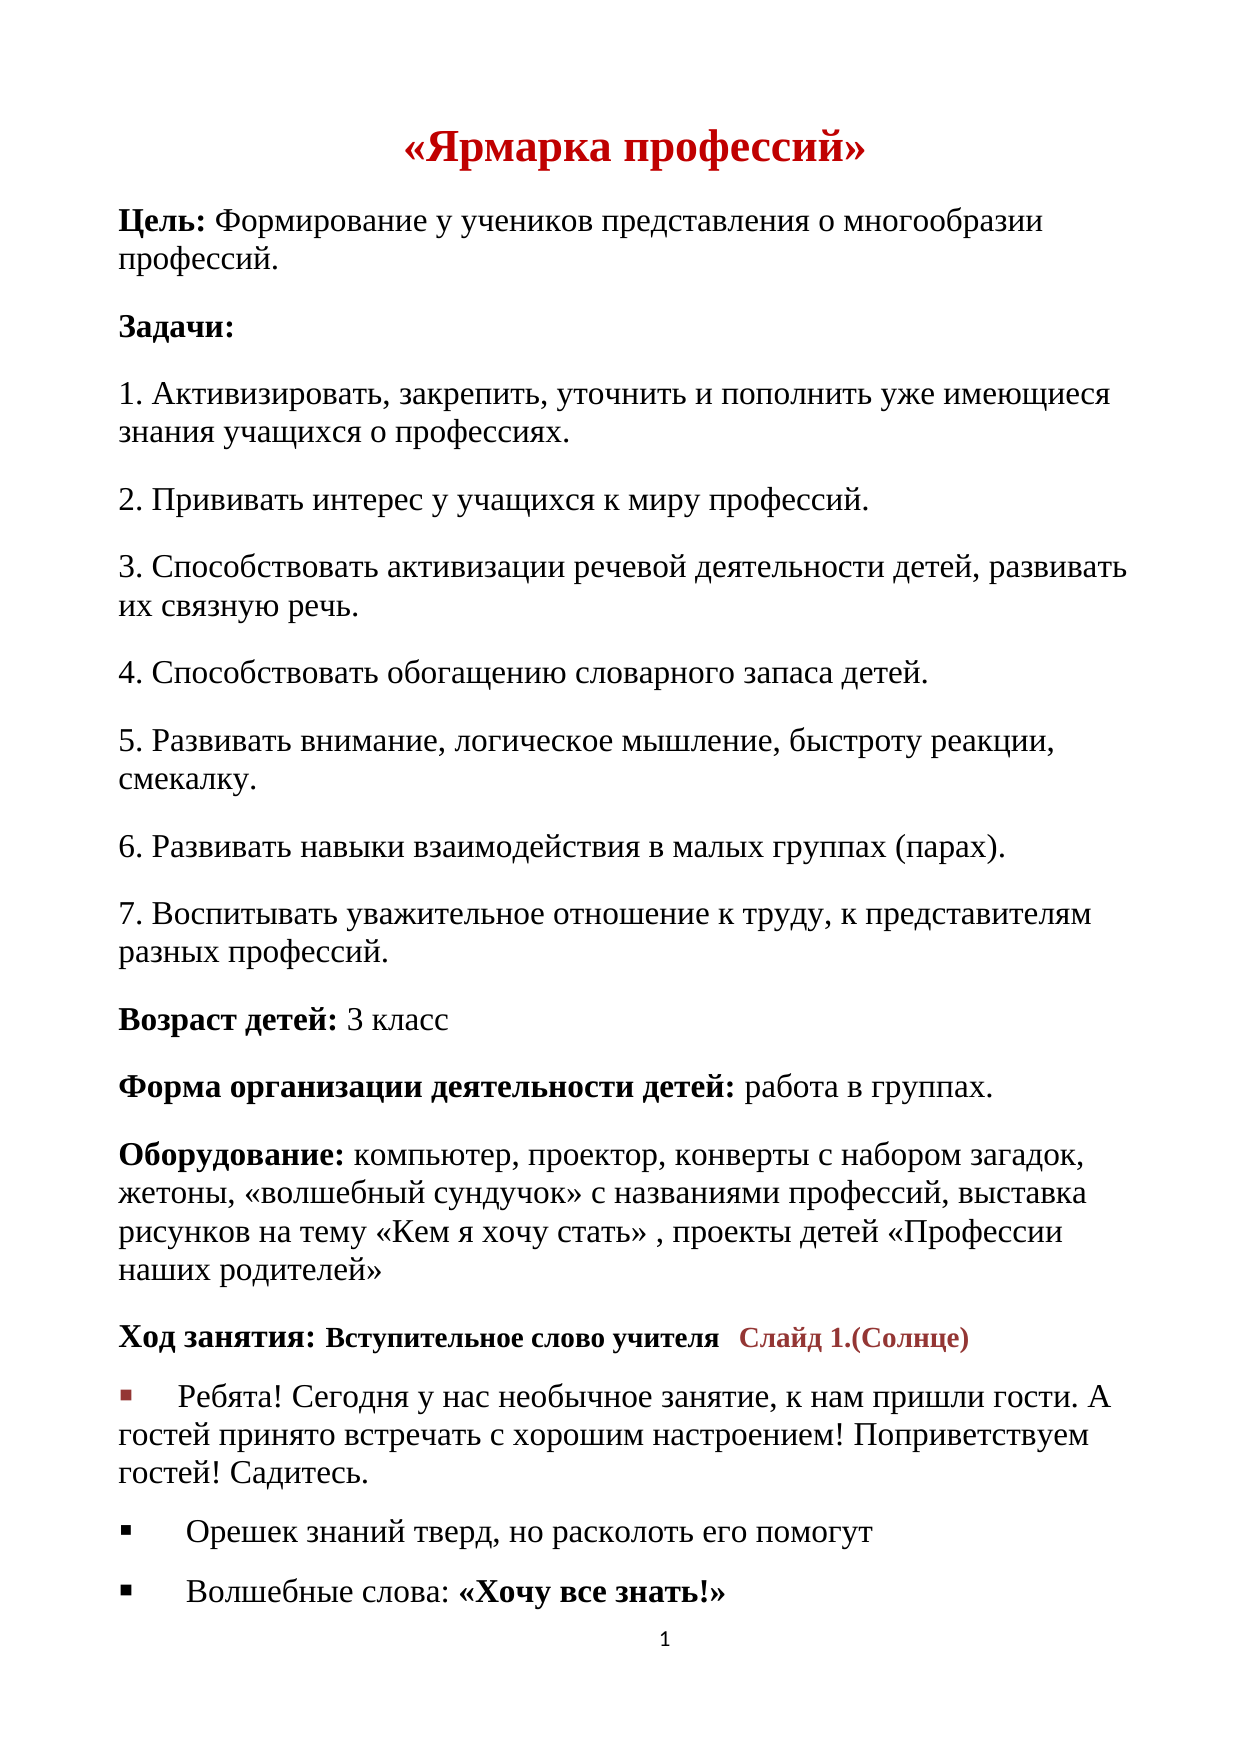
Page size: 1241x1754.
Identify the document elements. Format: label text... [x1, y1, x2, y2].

text Ход занятия: Вступительное слово учителя Слайд 1.(Солнце) [118, 1317, 1152, 1355]
text 3. Способствовать активизации речевой деятельности детей, развивать их связную речь. [118, 547, 1152, 623]
list Ребята! Сегодня у нас необычное занятие, к нам пришли гости. А гостей принято встречать с хорошим настроением! Поприветствуем гостей! Садитесь. [118, 1376, 1152, 1491]
text Форма организации деятельности детей: работа в группах. [118, 1067, 1152, 1105]
text «Ярмарка профессий» [118, 118, 1152, 171]
list Орешек знаний тверд, но расколоть его помогут [118, 1512, 1152, 1550]
text Возраст детей: 3 класс [118, 999, 1152, 1037]
list Волшебные слова: «Хочу все знать!» [118, 1571, 1152, 1609]
text Задачи: [118, 306, 1152, 344]
text 6. Развивать навыки взаимодействия в малых группах (парах). [118, 826, 1152, 864]
text Оборудование: компьютер, проектор, конверты с набором загадок, жетоны, «волшебный сундучок» с названиями профессий, выставка рисунков на тему «Кем я хочу стать» , проекты детей «Профессии наших родителей» [118, 1134, 1152, 1287]
text 1. Активизировать, закрепить, уточнить и пополнить уже имеющиеся знания учащихся о профессиях. [118, 373, 1152, 450]
text Цель: Формирование у учеников представления о многообразии профессий. [118, 200, 1152, 277]
text 4. Способствовать обогащению словарного запаса детей. [118, 652, 1152, 691]
text 7. Воспитывать уважительное отношение к труду, к представителям разных профессий. [118, 893, 1152, 970]
text 2. Прививать интерес у учащихся к миру профессий. [118, 479, 1152, 517]
text 5. Развивать внимание, логическое мышление, быстроту реакции, смекалку. [118, 720, 1152, 797]
